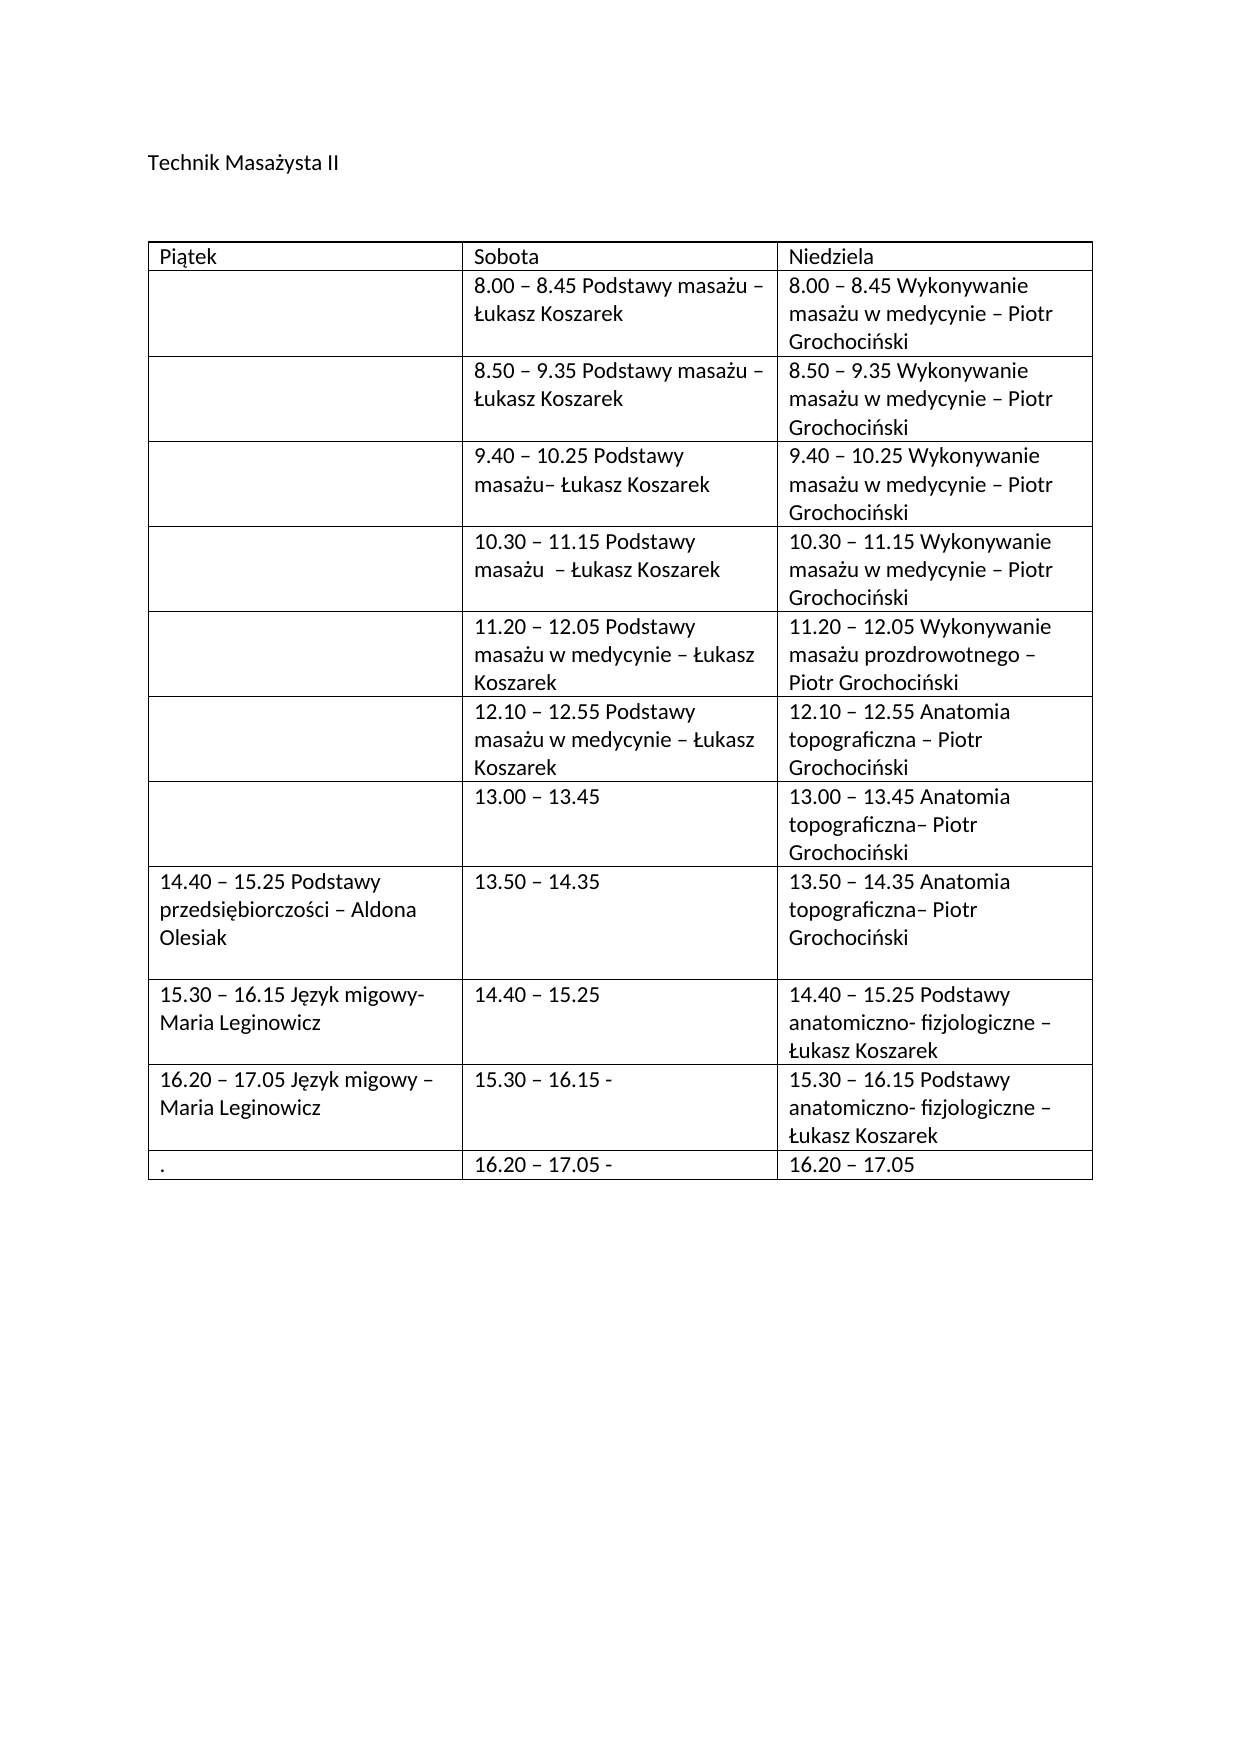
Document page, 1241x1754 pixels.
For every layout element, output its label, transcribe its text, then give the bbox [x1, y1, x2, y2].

table_cell 16.20 – 17.05 - [463, 1151, 777, 1178]
table_cell [149, 697, 462, 781]
table_cell 13.00 – 13.45 [463, 782, 777, 866]
table_cell 16.20 – 17.05 Język migowy – Maria Leginowicz [149, 1065, 462, 1149]
table_cell 15.30 – 16.15 - [463, 1065, 777, 1149]
table_cell 16.20 – 17.05 [778, 1151, 1092, 1178]
table_cell 10.30 – 11.15 Podstawy masażu – Łukasz Koszarek [463, 527, 777, 611]
table_cell . [149, 1151, 462, 1178]
table_cell 10.30 – 11.15 Wykonywanie masażu w medycynie – Piotr Grochociński [778, 527, 1092, 611]
table_cell [149, 612, 462, 696]
table_cell 8.50 – 9.35 Wykonywanie masażu w medycynie – Piotr Grochociński [778, 357, 1092, 441]
table_header Piątek [149, 243, 462, 270]
table_cell 11.20 – 12.05 Wykonywanie masażu prozdrowotnego – Piotr Grochociński [778, 612, 1092, 696]
table_cell 13.00 – 13.45 Anatomia topograficzna– Piotr Grochociński [778, 782, 1092, 866]
table_cell 15.30 – 16.15 Język migowy- Maria Leginowicz [149, 980, 462, 1064]
table_cell 13.50 – 14.35 [463, 867, 777, 979]
table_header Sobota [463, 243, 777, 270]
table_cell 14.40 – 15.25 Podstawy anatomiczno- fizjologiczne – Łukasz Koszarek [778, 980, 1092, 1064]
table_cell [149, 271, 462, 356]
table_cell 9.40 – 10.25 Podstawy masażu– Łukasz Koszarek [463, 442, 777, 526]
table_cell [149, 782, 462, 866]
table_cell 11.20 – 12.05 Podstawy masażu w medycynie – Łukasz Koszarek [463, 612, 777, 696]
table_cell 12.10 – 12.55 Anatomia topograficzna – Piotr Grochociński [778, 697, 1092, 781]
table_header Niedziela [778, 243, 1092, 270]
table_cell 14.40 – 15.25 [463, 980, 777, 1064]
table_cell 9.40 – 10.25 Wykonywanie masażu w medycynie – Piotr Grochociński [778, 442, 1092, 526]
text Technik Masażysta II [148, 148, 1093, 176]
table_cell [149, 442, 462, 526]
table_cell 8.50 – 9.35 Podstawy masażu – Łukasz Koszarek [463, 357, 777, 441]
table_cell 8.00 – 8.45 Wykonywanie masażu w medycynie – Piotr Grochociński [778, 271, 1092, 356]
table_cell [149, 357, 462, 441]
table_cell 14.40 – 15.25 Podstawy przedsiębiorczości – Aldona Olesiak [149, 867, 462, 979]
table_cell 12.10 – 12.55 Podstawy masażu w medycynie – Łukasz Koszarek [463, 697, 777, 781]
table_cell [149, 527, 462, 611]
table_cell 13.50 – 14.35 Anatomia topograficzna– Piotr Grochociński [778, 867, 1092, 979]
table_cell 15.30 – 16.15 Podstawy anatomiczno- fizjologiczne – Łukasz Koszarek [778, 1065, 1092, 1149]
table_cell 8.00 – 8.45 Podstawy masażu – Łukasz Koszarek [463, 271, 777, 356]
